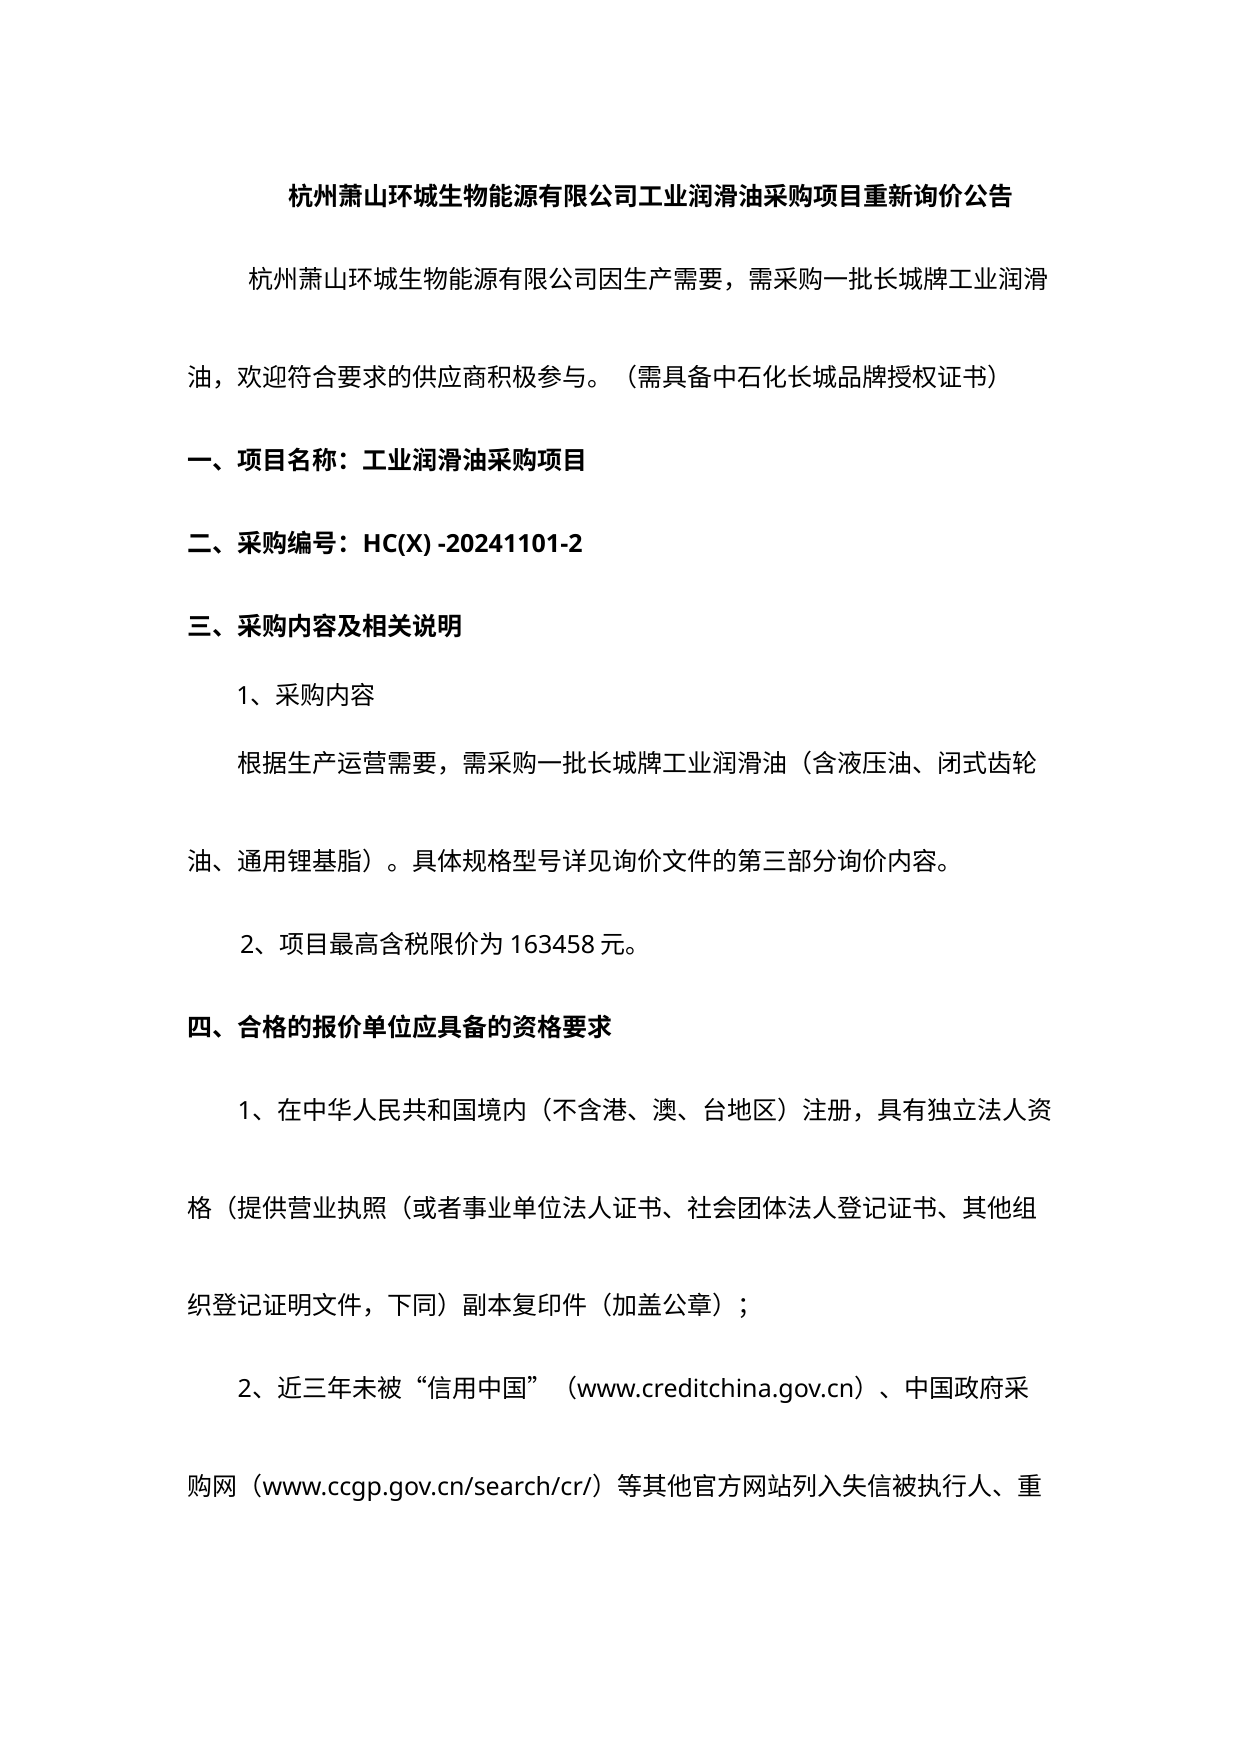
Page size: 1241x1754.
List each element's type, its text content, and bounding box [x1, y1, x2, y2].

text 四、合格的报价单位应具备的资格要求 [187, 993, 1053, 1058]
text 一、项目名称：工业润滑油采购项目 [187, 426, 1053, 491]
text 1、在中华人民共和国境内（不含港、澳、台地区）注册，具有独立法人资格（提供营业执照（或者事业单位法人证书、社会团体法人登记证书、其他组织登记证明文件，下同）副本复印件（加盖公章）； [187, 1076, 1053, 1336]
text 根据生产运营需要，需采购一批长城牌工业润滑油（含液压油、闭式齿轮油、通用锂基脂）。具体规格型号详见询价文件的第三部分询价内容。 [187, 729, 1053, 892]
text 1、采购内容 [236, 675, 1053, 711]
text 2、项目最高含税限价为163458元。 [187, 910, 1053, 975]
text 杭州萧山环城生物能源有限公司工业润滑油采购项目重新询价公告 [187, 162, 1053, 227]
text 杭州萧山环城生物能源有限公司因生产需要，需采购一批长城牌工业润滑油，欢迎符合要求的供应商积极参与。（需具备中石化长城品牌授权证书） [187, 245, 1053, 408]
text 三、采购内容及相关说明 [187, 592, 1053, 657]
text 二、采购编号：HC(X) -20241101-2 [187, 509, 1053, 574]
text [187, 1354, 1053, 1517]
